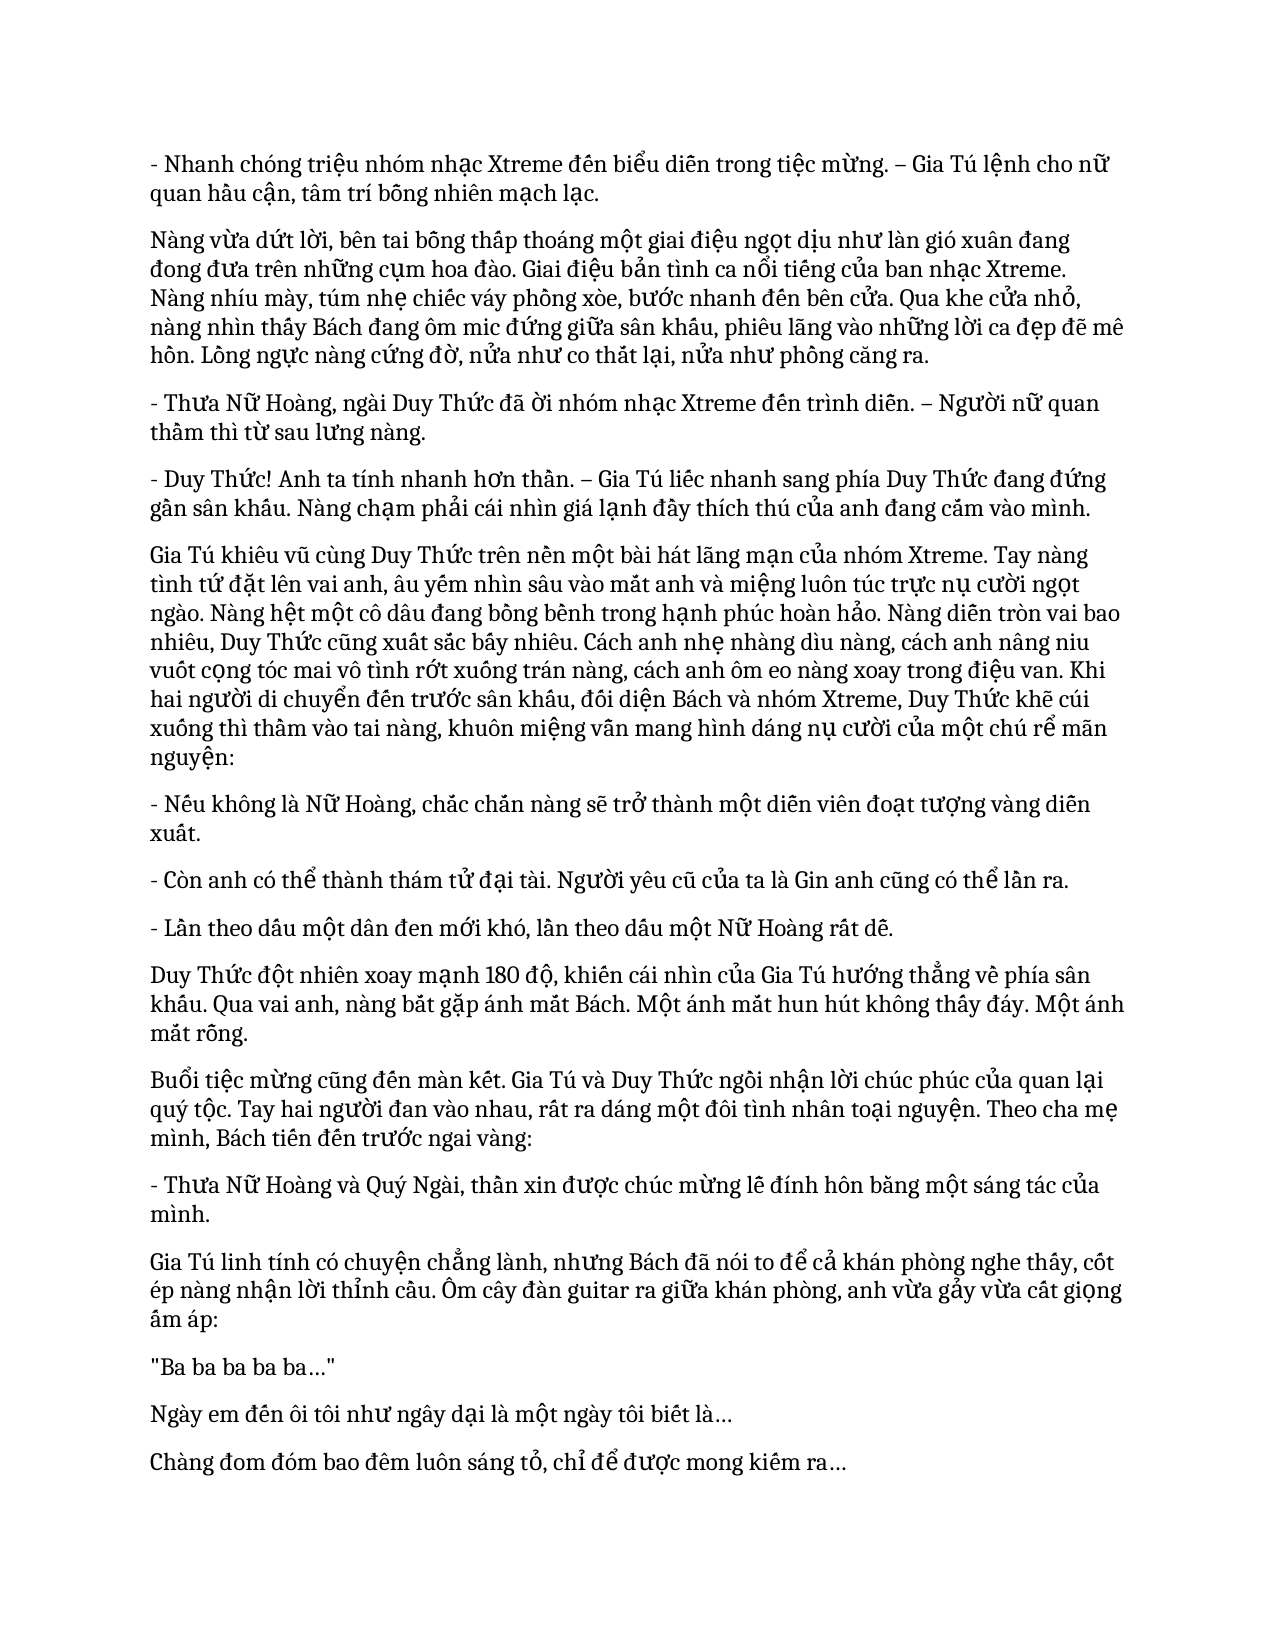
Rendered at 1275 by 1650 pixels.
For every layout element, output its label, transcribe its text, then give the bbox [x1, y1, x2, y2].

text - Duy Thức! Anh ta tính nhanh hơn thần. – Gia Tú liếc nhanh sang phía Duy Thức đang đứng gần sân khấu. Nàng chạm phải cái nhìn giá lạnh đầy thích thú của anh đang cắm vào mình. [150, 465, 1125, 522]
text Chàng đom đóm bao đêm luôn sáng tỏ, chỉ để được mong kiếm ra… [150, 1447, 1125, 1476]
text Gia Tú linh tính có chuyện chẳng lành, nhưng Bách đã nói to để cả khán phòng nghe thấy, cốt ép nàng nhận lời thỉnh cầu. Ôm cây đàn guitar ra giữa khán phòng, anh vừa gảy vừa cất giọng ấm áp: [150, 1247, 1125, 1334]
text - Lần theo dấu một dân đen mới khó, lần theo dấu một Nữ Hoàng rất dễ. [150, 914, 1125, 942]
text Duy Thức đột nhiên xoay mạnh 180 độ, khiến cái nhìn của Gia Tú hướng thẳng về phía sân khấu. Qua vai anh, nàng bắt gặp ánh mắt Bách. Một ánh mắt hun hút không thấy đáy. Một ánh mắt rỗng. [150, 961, 1125, 1047]
text - Thưa Nữ Hoàng, ngài Duy Thức đã ời nhóm nhạc Xtreme đến trình diễn. – Người nữ quan thầm thì từ sau lưng nàng. [150, 389, 1125, 446]
text Ngày em đến ôi tôi như ngây dại là một ngày tôi biết là… [150, 1400, 1125, 1429]
text "Ba ba ba ba ba…" [150, 1352, 1125, 1381]
text Gia Tú khiêu vũ cùng Duy Thức trên nền một bài hát lãng mạn của nhóm Xtreme. Tay nàng tình tứ đặt lên vai anh, âu yếm nhìn sâu vào mắt anh và miệng luôn túc trực nụ cười ngọt ngào. Nàng hệt một cô dâu đang bồng bềnh trong hạnh phúc hoàn hảo. Nàng diễn tròn vai bao nhiêu, Duy Thức cũng xuất sắc bấy nhiêu. Cách anh nhẹ nhàng dìu nàng, cách anh nâng niu vuốt cọng tóc mai vô tình rớt xuống trán nàng, cách anh ôm eo nàng xoay trong điệu van. Khi hai người di chuyển đến trước sân khấu, đối diện Bách và nhóm Xtreme, Duy Thức khẽ cúi xuống thì thầm vào tai nàng, khuôn miệng vẫn mang hình dáng nụ cười của một chú rể mãn nguyện: [150, 541, 1125, 771]
text Nàng vừa dứt lời, bên tai bỗng thấp thoáng một giai điệu ngọt dịu như làn gió xuân đang đong đưa trên những cụm hoa đào. Giai điệu bản tình ca nổi tiếng của ban nhạc Xtreme. Nàng nhíu mày, túm nhẹ chiếc váy phồng xòe, bước nhanh đến bên cửa. Qua khe cửa nhỏ, nàng nhìn thấy Bách đang ôm mic đứng giữa sân khấu, phiêu lãng vào những lời ca đẹp đẽ mê hồn. Lồng ngực nàng cứng đờ, nửa như co thắt lại, nửa như phồng căng ra. [150, 226, 1125, 370]
text - Thưa Nữ Hoàng và Quý Ngài, thần xin được chúc mừng lễ đính hôn bằng một sáng tác của mình. [150, 1171, 1125, 1229]
text Buổi tiệc mừng cũng đến màn kết. Gia Tú và Duy Thức ngồi nhận lời chúc phúc của quan lại quý tộc. Tay hai người đan vào nhau, rất ra dáng một đôi tình nhân toại nguyện. Theo cha mẹ mình, Bách tiến đến trước ngai vàng: [150, 1066, 1125, 1152]
text - Nếu không là Nữ Hoàng, chắc chắn nàng sẽ trở thành một diễn viên đoạt tượng vàng diễn xuất. [150, 790, 1125, 847]
text - Còn anh có thể thành thám tử đại tài. Người yêu cũ của ta là Gin anh cũng có thể lần ra. [150, 866, 1125, 895]
text - Nhanh chóng triệu nhóm nhạc Xtreme đến biểu diễn trong tiệc mừng. – Gia Tú lệnh cho nữ quan hầu cận, tâm trí bỗng nhiên mạch lạc. [150, 150, 1125, 207]
